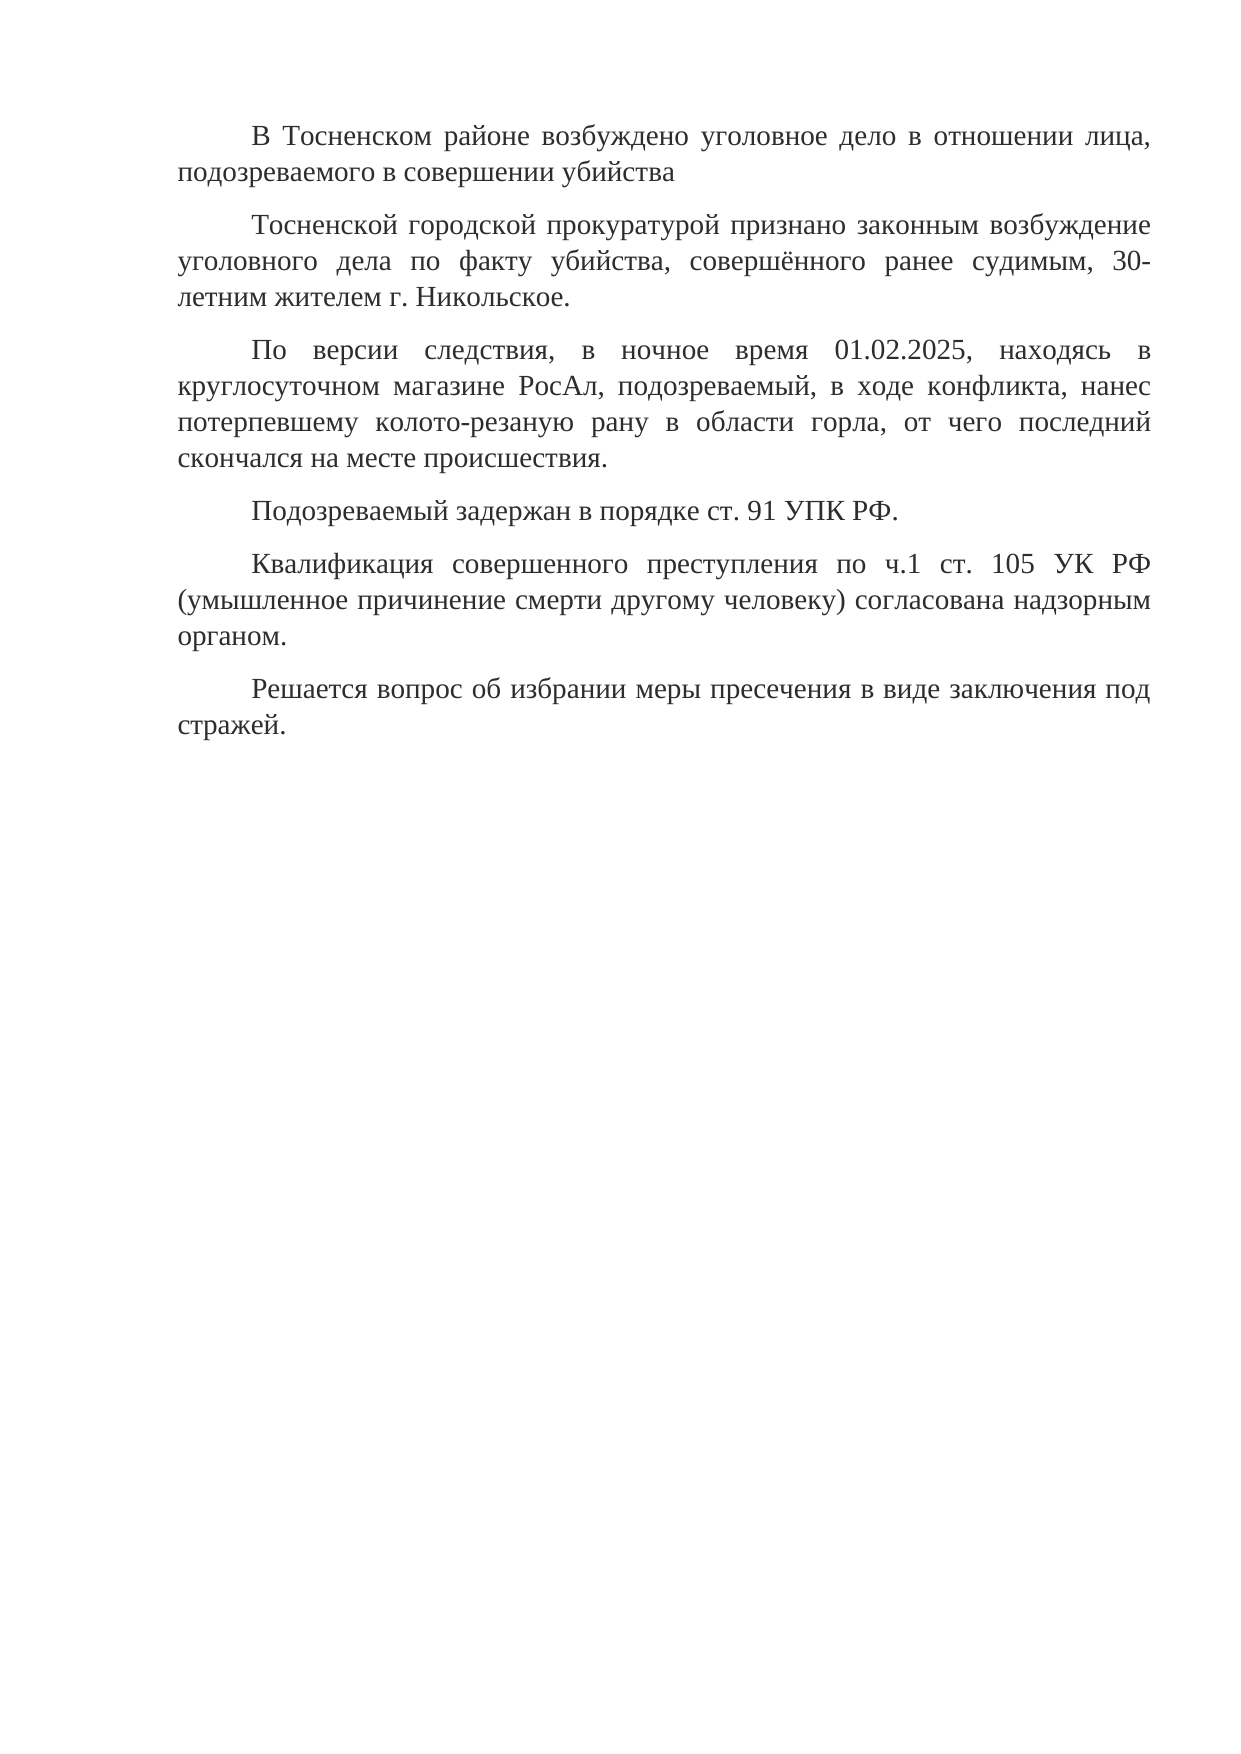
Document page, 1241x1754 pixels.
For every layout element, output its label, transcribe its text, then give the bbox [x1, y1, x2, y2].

text Квалификация совершенного преступления по ч.1 ст. 105 УК РФ (умышленное причинение смерти другому человеку) согласована надзорным органом. [177, 616, 1152, 652]
text В Тосненском районе возбуждено уголовное дело в отношении лица, подозреваемого в совершении убийства [177, 118, 1152, 188]
text Решается вопрос об избрании меры пресечения в виде заключения под стражей. [177, 671, 1152, 741]
text Тосненской городской прокуратурой признано законным возбуждение уголовного дела по факту убийства, совершённого ранее судимым, 30-летним жителем г. Никольское. [177, 207, 1152, 243]
text Квалификация совершенного преступления по ч.1 ст. 105 УК РФ (умышленное причинение смерти другому человеку) согласована надзорным органом. [177, 546, 1152, 583]
text По версии следствия, в ночное время 01.02.2025, находясь в круглосуточном магазине РосАл, подозреваемый, в ходе конфликта, нанес потерпевшему колото-резаную рану в области горла, от чего последний скончался на месте происшествия. [177, 438, 1152, 474]
text Подозреваемый задержан в порядке ст. 91 УПК РФ. [177, 493, 1152, 527]
text По версии следствия, в ночное время 01.02.2025, находясь в круглосуточном магазине РосАл, подозреваемый, в ходе конфликта, нанес потерпевшему колото-резаную рану в области горла, от чего последний скончался на месте происшествия. [177, 332, 1152, 368]
text Тосненской городской прокуратурой признано законным возбуждение уголовного дела по факту убийства, совершённого ранее судимым, 30-летним жителем г. Никольское. [177, 277, 1152, 313]
